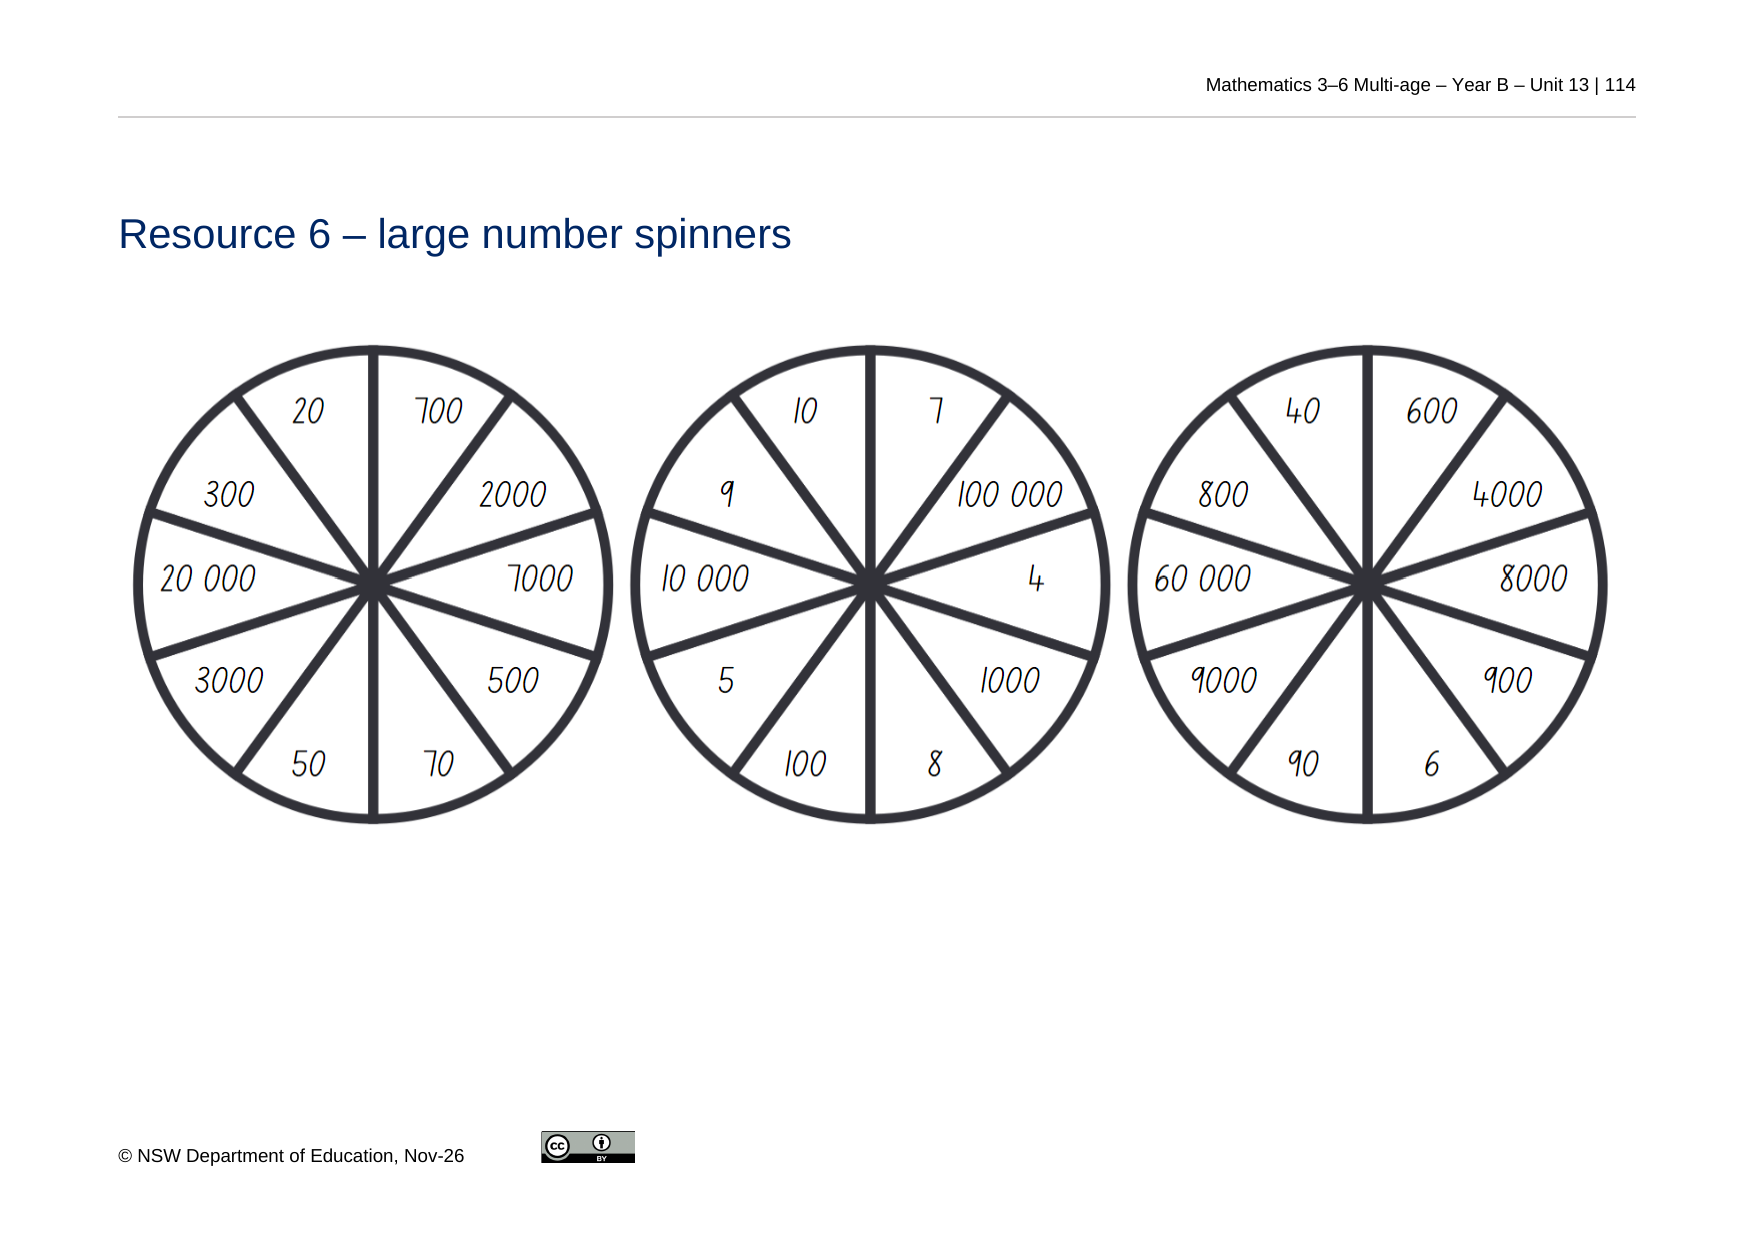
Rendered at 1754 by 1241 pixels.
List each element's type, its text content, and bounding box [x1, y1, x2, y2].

subtitle Resource 6 – large number spinners [118, 209, 1636, 257]
picture [541, 1131, 635, 1163]
picture [118, 318, 1622, 839]
